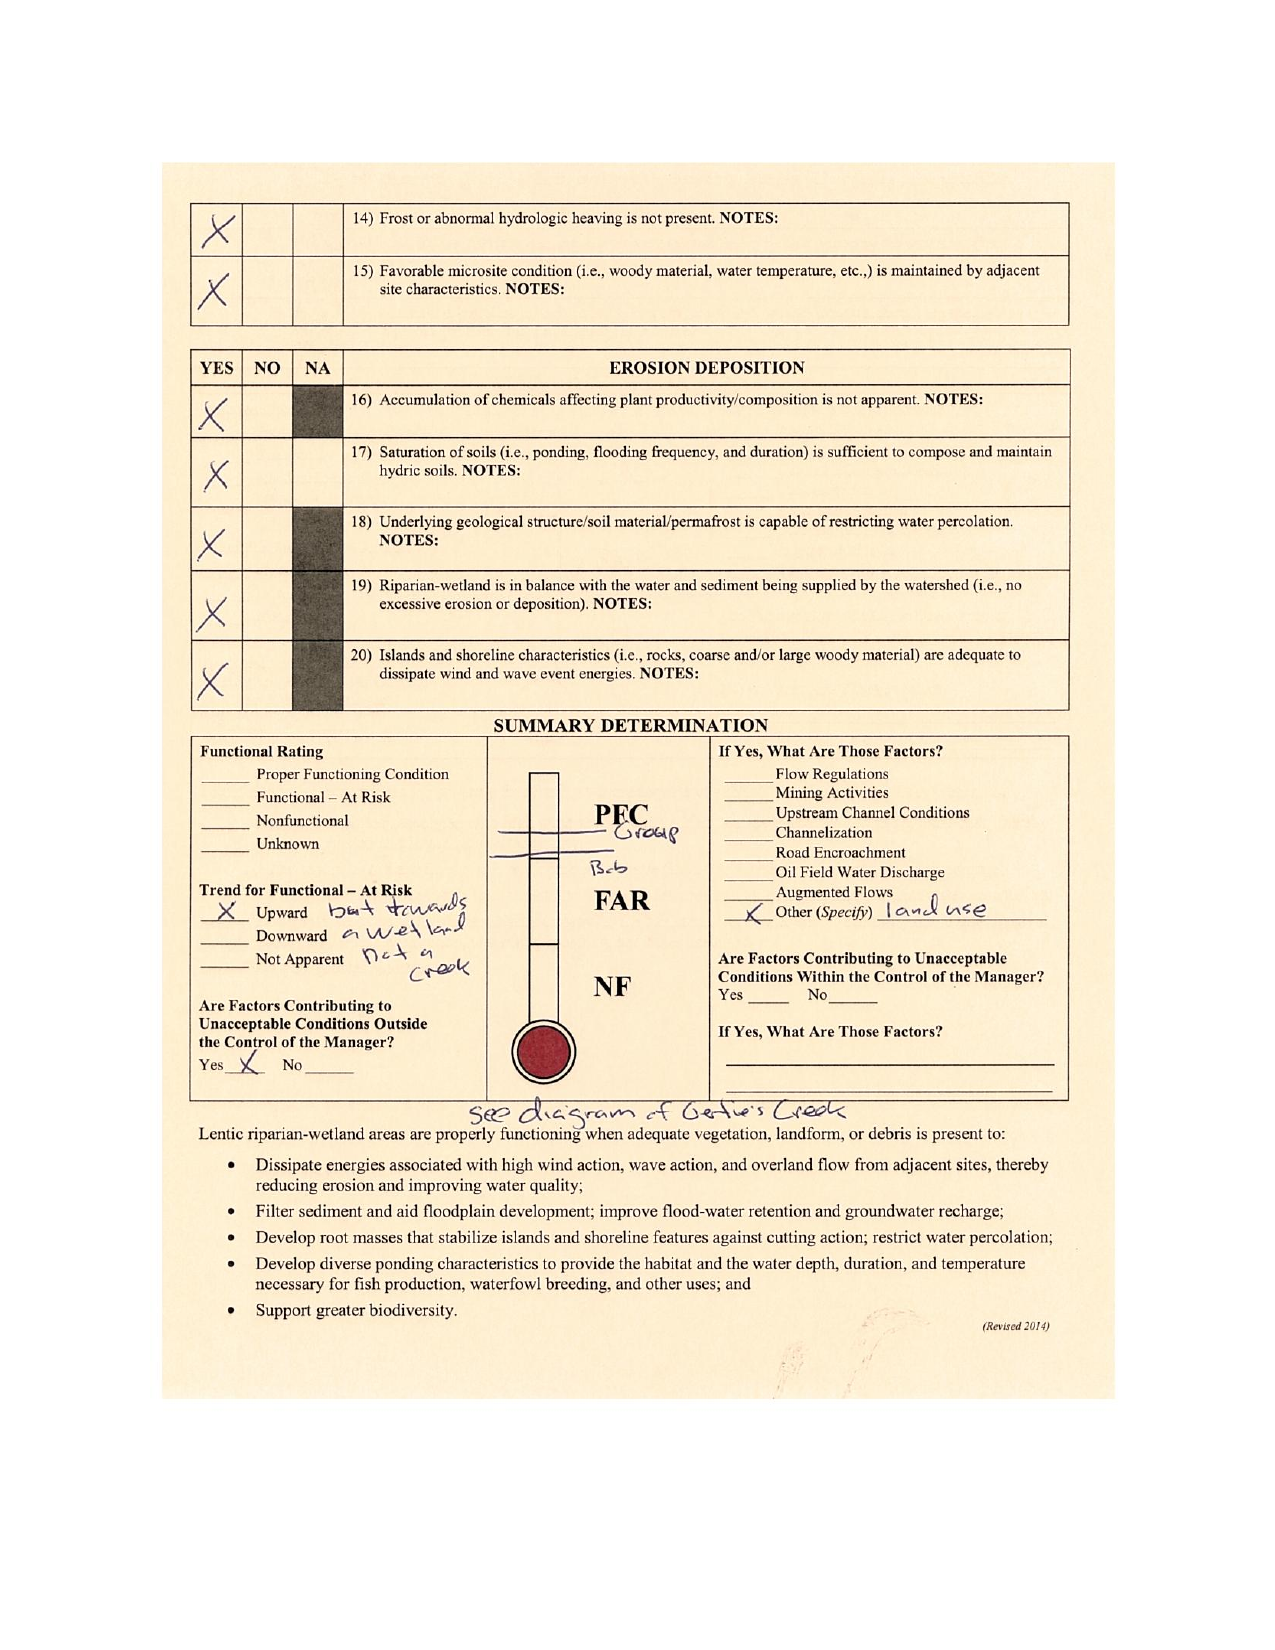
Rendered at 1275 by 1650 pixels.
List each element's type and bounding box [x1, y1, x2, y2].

picture [150, 150, 1125, 1412]
